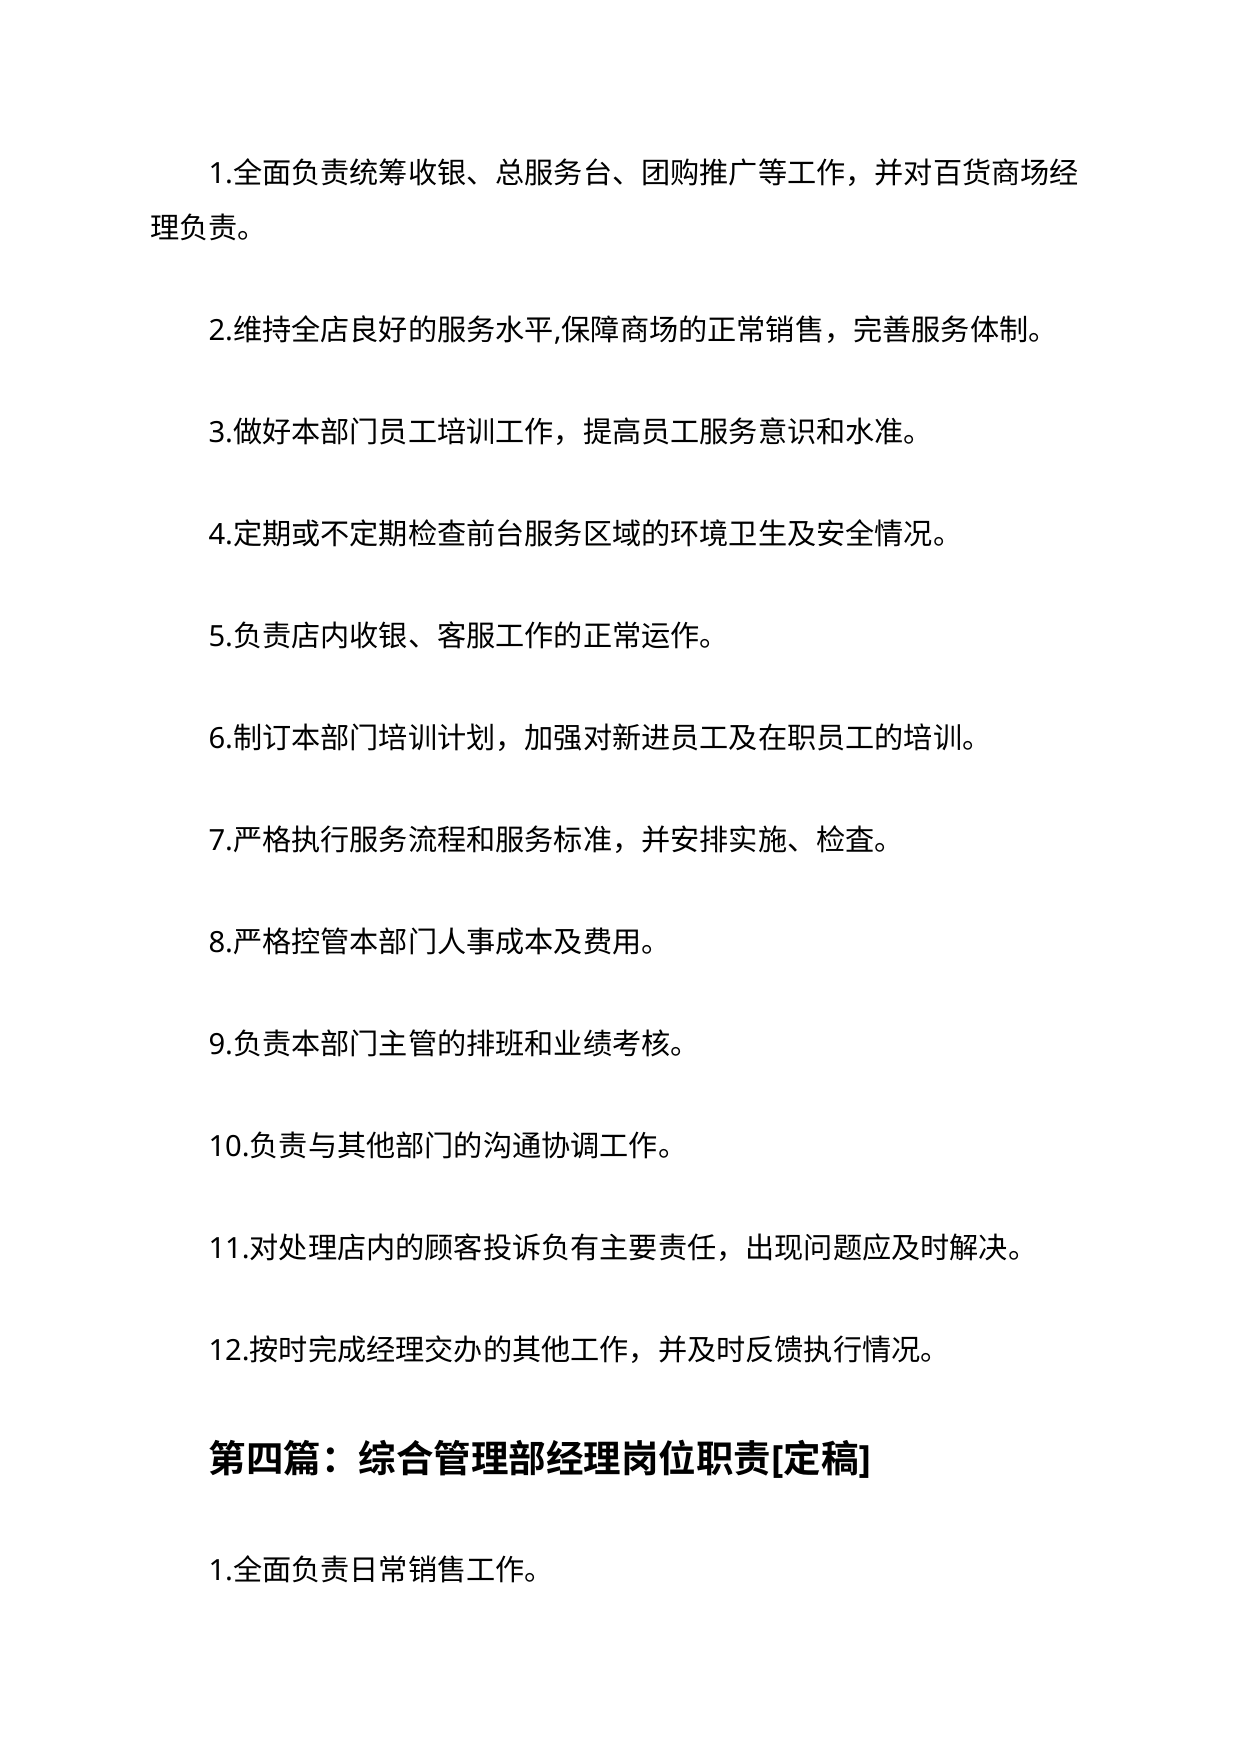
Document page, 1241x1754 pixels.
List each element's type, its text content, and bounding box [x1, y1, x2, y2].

text 2.维持全店良好的服务水平,保障商场的正常销售，完善服务体制。 [150, 307, 1090, 349]
text 11.对处理店内的顾客投诉负有主要责任，出现问题应及时解决。 [150, 1224, 1090, 1267]
text 7.严格执行服务流程和服务标准，并安排实施、检査。 [150, 817, 1090, 859]
text 9.负责本部门主管的排班和业绩考核。 [150, 1021, 1090, 1063]
text 6.制订本部门培训计划，加强对新进员工及在职员工的培训。 [150, 715, 1090, 757]
text 1.全面负责统筹收银、总服务台、团购推广等工作，并对百货商场经理负责。 [150, 150, 1090, 247]
text 5.负责店内收银、客服工作的正常运作。 [150, 613, 1090, 655]
text 3.做好本部门员工培训工作，提高员工服务意识和水准。 [150, 409, 1090, 451]
text 10.负责与其他部门的沟通协调工作。 [150, 1123, 1090, 1165]
text 8.严格控管本部门人事成本及费用。 [150, 919, 1090, 961]
text 1.全面负责日常销售工作。 [150, 1546, 1090, 1588]
text 12.按时完成经理交办的其他工作，并及时反馈执行情况。 [150, 1327, 1090, 1369]
text 第四篇：综合管理部经理岗位职责[定稿] [150, 1428, 1090, 1483]
text 4.定期或不定期检查前台服务区域的环境卫生及安全情况。 [150, 511, 1090, 553]
